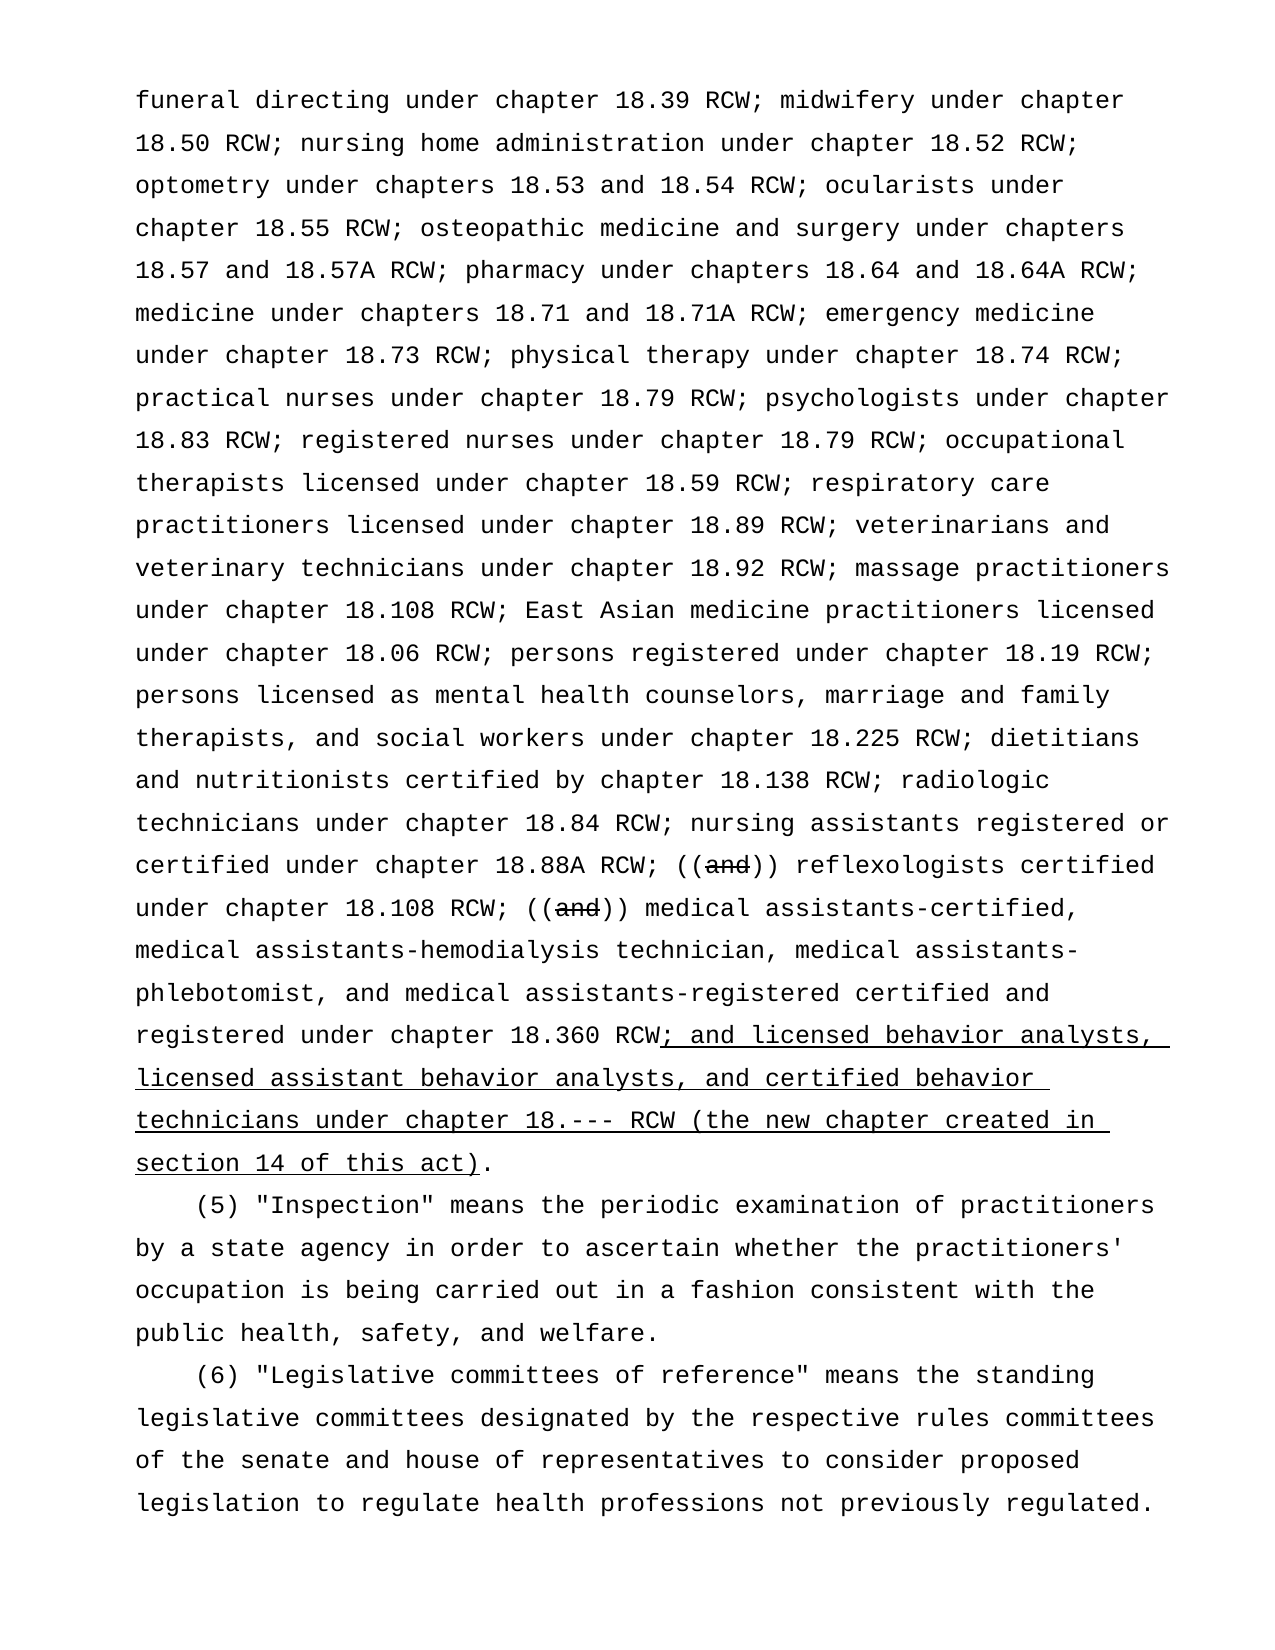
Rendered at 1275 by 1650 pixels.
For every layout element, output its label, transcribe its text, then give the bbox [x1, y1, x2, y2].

text (5) "Inspection" means the periodic examination of practitioners by a state agency in order to ascertain whether the practitioners' occupation is being carried out in a fashion consistent with the public health, safety, and welfare. [135, 1180, 1170, 1350]
text (6) "Legislative committees of reference" means the standing legislative committees designated by the respective rules committees of the senate and house of representatives to consider proposed legislation to regulate health professions not previously regulated. [135, 1350, 1170, 1520]
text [135, 75, 1170, 1180]
